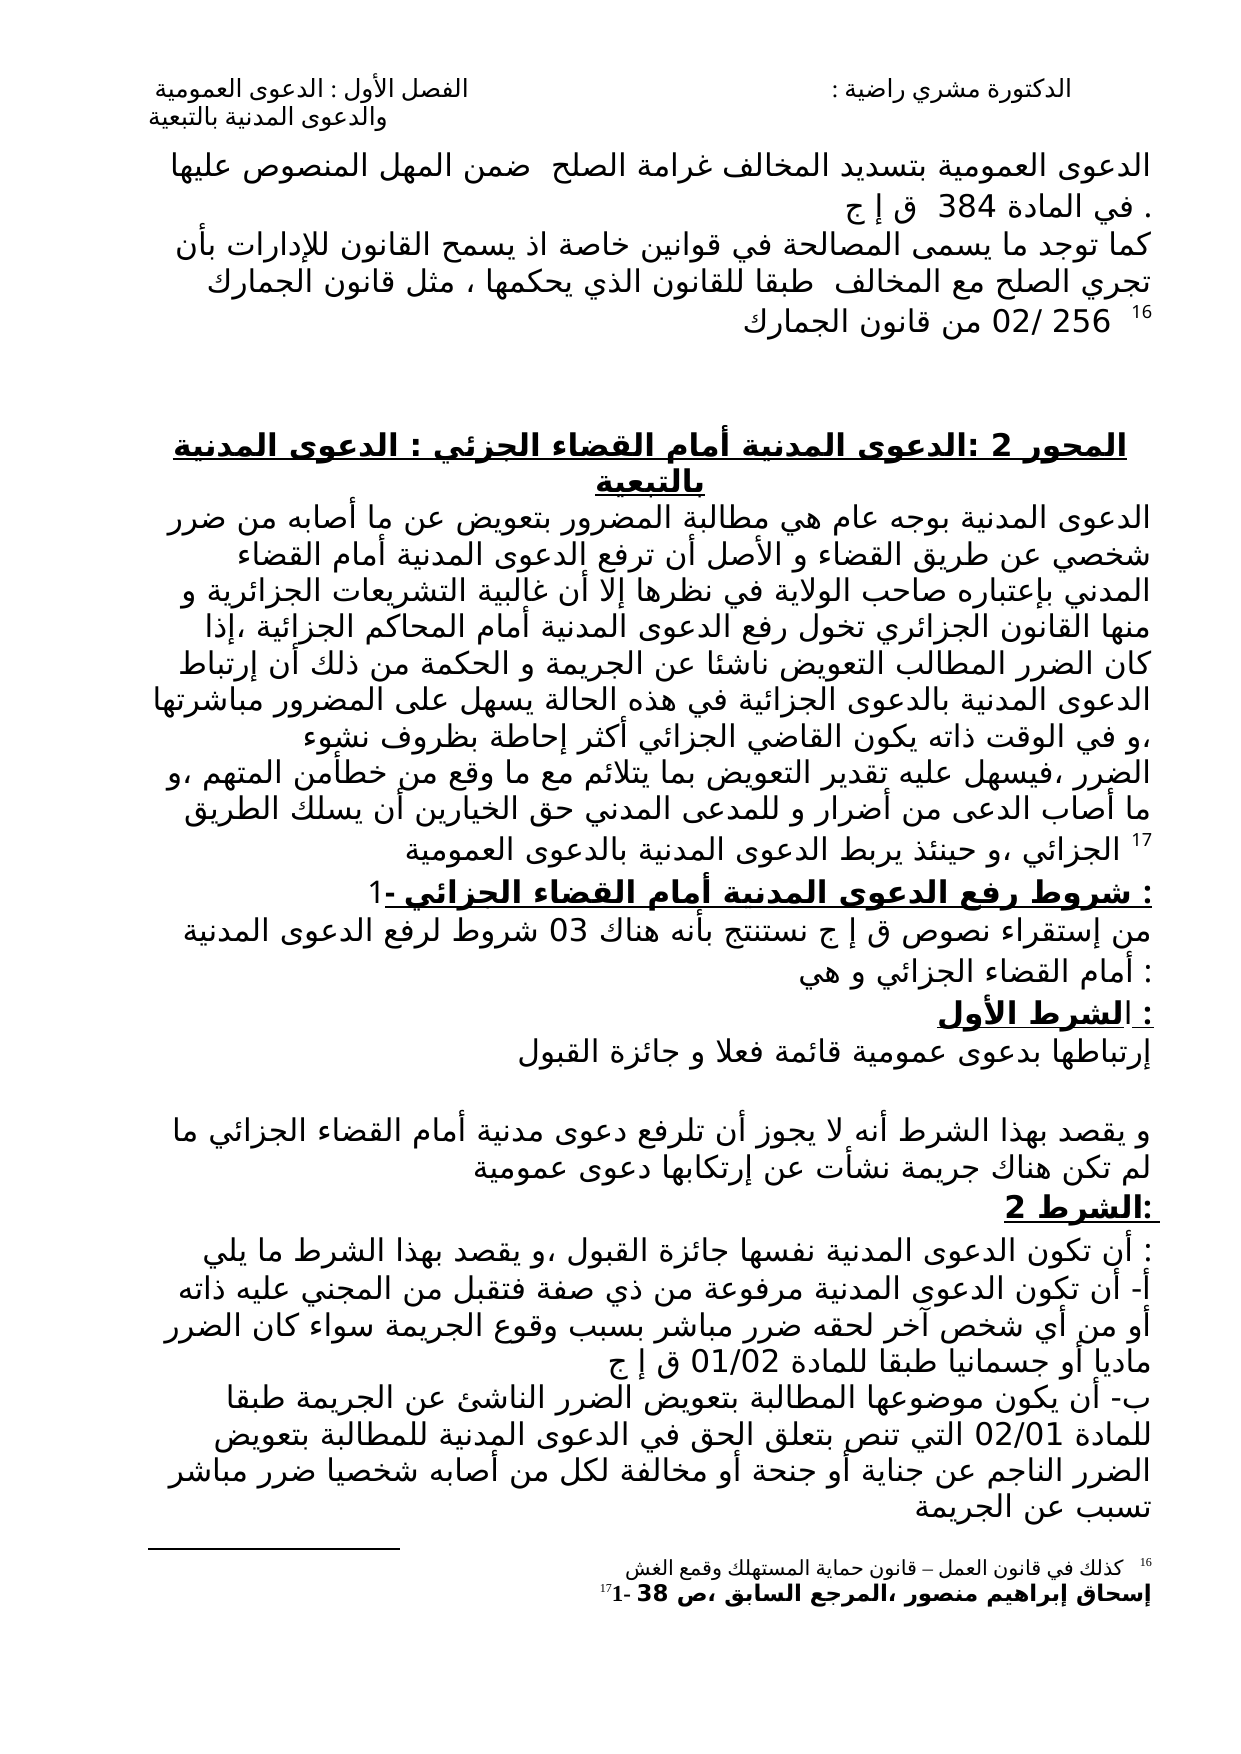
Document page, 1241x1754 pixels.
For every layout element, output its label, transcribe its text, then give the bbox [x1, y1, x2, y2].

text إرتباطها بدعوى عمومية قائمة فعلا و جائزة القبول [148, 1034, 1152, 1070]
text و يقصد بهذا الشرط أنه لا يجوز أن تلرفع دعوى مدنية أمام القضاء الجزائي ما لم تكن هناك جريمة نشأت عن إرتكابها دعوى عمومية [148, 1113, 1152, 1185]
text ب- أن يكون موضوعها المطالبة بتعويض الضرر الناشئ عن الجريمة طبقا للمادة 02/01 التي تنص بتعلق الحق في الدعوى المدنية للمطالبة بتعويض الضرر الناجم عن جناية أو جنحة أو مخالفة لكل من أصابه شخصيا ضرر مباشر تسبب عن الجريمة [148, 1380, 1152, 1525]
text الدعوى المدنية بوجه عام هي مطالبة المضرور بتعويض عن ما أصابه من ضرر شخصي عن طريق القضاء و الأصل أن ترفع الدعوى المدنية أمام القضاء المدني بإعتباره صاحب الولاية في نظرها إلا أن غالبية التشريعات الجزائرية و منها القانون الجزائري تخول رفع الدعوى المدنية أمام المحاكم الجزائية ،إذا كان الضرر المطالب التعويض ناشئا عن الجريمة و الحكمة من ذلك أن إرتباط الدعوى المدنية بالدعوى الجزائية في هذه الحالة يسهل على المضرور مباشرتها ،و في الوقت ذاته يكون القاضي الجزائي أكثر إحاطة بظروف نشوء الضرر ،فيسهل عليه تقدير التعويض بما يتلائم مع ما وقع من خطأمن المتهم ،و ما أصاب الدعى من أضرار و للمدعى المدني حق الخيارين أن يسلك الطريق الجزائي ،و حينئذ يربط الدعوى المدنية بالدعوى العمومية [148, 500, 1152, 869]
text 1- شروط رفع الدعوى المدنية أمام القضاء الجزائي : [148, 869, 1152, 912]
text أن تكون الدعوى المدنية نفسها جائزة القبول ،و يقصد بهذا الشرط ما يلي : [148, 1228, 1152, 1271]
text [148, 148, 1152, 227]
text كما توجد ما يسمى المصالحة في قوانين خاصة اذ يسمح القانون للإدارات بأن تجري الصلح مع المخالف طبقا للقانون الذي يحكمها ، مثل قانون الجمارك 256 /02 من قانون الجمارك [148, 227, 1152, 342]
text الشرط 2: [148, 1185, 1152, 1228]
text الشرط الأول : [148, 991, 1152, 1034]
text المحور 2 :الدعوى المدنية أمام القضاء الجزئي : الدعوى المدنية بالتبعية [148, 427, 1152, 500]
text من إستقراء نصوص ق إ ج نستنتج بأنه هناك 03 شروط لرفع الدعوى المدنية أمام القضاء الجزائي و هي : [148, 912, 1152, 991]
text أ- أن تكون الدعوى المدنية مرفوعة من ذي صفة فتقبل من المجني عليه ذاته أو من أي شخص آخر لحقه ضرر مباشر بسبب وقوع الجريمة سواء كان الضرر ماديا أو جسمانيا طبقا للمادة 01/02 ق إ ج [148, 1271, 1152, 1380]
